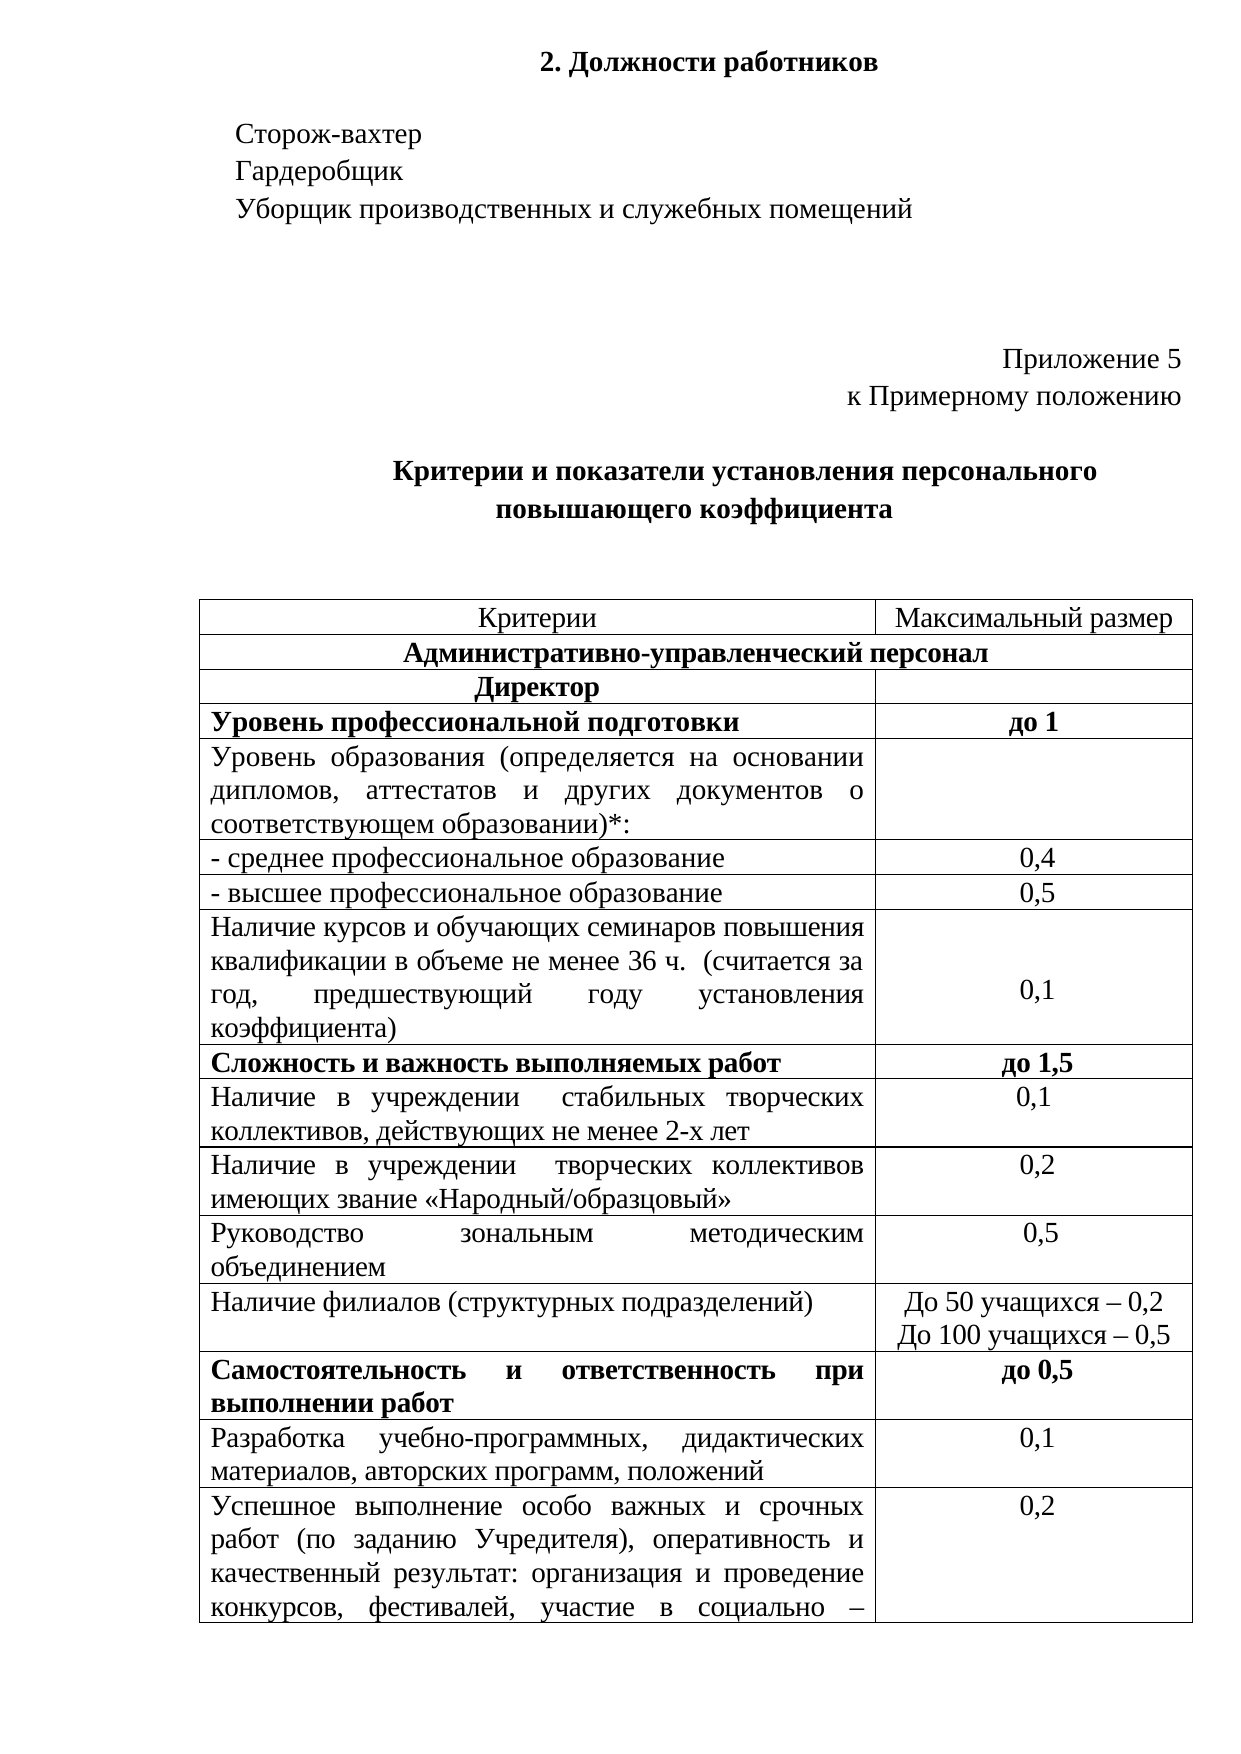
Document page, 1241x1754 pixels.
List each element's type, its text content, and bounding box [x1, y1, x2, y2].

table_cell 0,5 [876, 1216, 1192, 1283]
table_cell Наличие в учреждении творческих коллективов имеющих звание «Народный/образцовый» [200, 1148, 875, 1214]
table_cell 0,1 [876, 1079, 1192, 1146]
table_cell 0,4 [876, 840, 1192, 874]
text Гардеробщик [235, 153, 1181, 187]
text Критерии и показатели установления персонального [235, 453, 1181, 487]
table_cell до 1 [876, 704, 1192, 738]
table_cell [876, 670, 1192, 703]
table_cell - высшее профессиональное образование [200, 875, 875, 908]
table_cell Уровень профессиональной подготовки [200, 704, 875, 738]
table_header Максимальный размер [876, 600, 1192, 634]
table_header Критерии [200, 600, 875, 634]
table_cell Наличие в учреждении стабильных творческих коллективов, действующих не менее 2-х лет [200, 1079, 875, 1146]
text к Примерному положению [235, 378, 1181, 412]
table_cell до 1,5 [876, 1045, 1192, 1078]
table_cell Уровень образования (определяется на основании дипломов, аттестатов и других документов о соответствующем образовании)*: [200, 739, 875, 839]
text Приложение 5 [235, 341, 1181, 374]
table_cell Самостоятельность и ответственность при выполнении работ [200, 1352, 875, 1419]
table_cell 0,2 [876, 1488, 1192, 1622]
subtitle 2. Должности работников [235, 44, 1183, 78]
table_cell Разработка учебно-программных, дидактических материалов, авторских программ, положений [200, 1420, 875, 1487]
text Уборщик производственных и служебных помещений [235, 191, 1181, 224]
table_cell Административно-управленческий персонал [200, 635, 1192, 668]
table_cell 0,1 [876, 910, 1192, 1044]
table_cell До 50 учащихся – 0,2 До 100 учащихся – 0,5 [876, 1284, 1192, 1351]
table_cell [200, 1488, 875, 1622]
table_cell - среднее профессиональное образование [200, 840, 875, 874]
table_cell 0,2 [876, 1148, 1192, 1214]
table_cell Сложность и важность выполняемых работ [200, 1045, 875, 1078]
table_cell 0,1 [876, 1420, 1192, 1487]
text повышающего коэффициента [207, 491, 1181, 524]
table_cell Наличие курсов и обучающих семинаров повышения квалификации в объеме не менее 36 ч. (считается за год, предшествующий году установления коэффициента) [200, 910, 875, 1044]
table_cell Наличие филиалов (структурных подразделений) [200, 1284, 875, 1351]
text Сторож-вахтер [235, 116, 1181, 149]
table_cell Директор [200, 670, 875, 703]
table_cell [876, 739, 1192, 839]
table_cell 0,5 [876, 875, 1192, 908]
table_cell Руководство зональным методическим объединением [200, 1216, 875, 1283]
table_cell до 0,5 [876, 1352, 1192, 1419]
